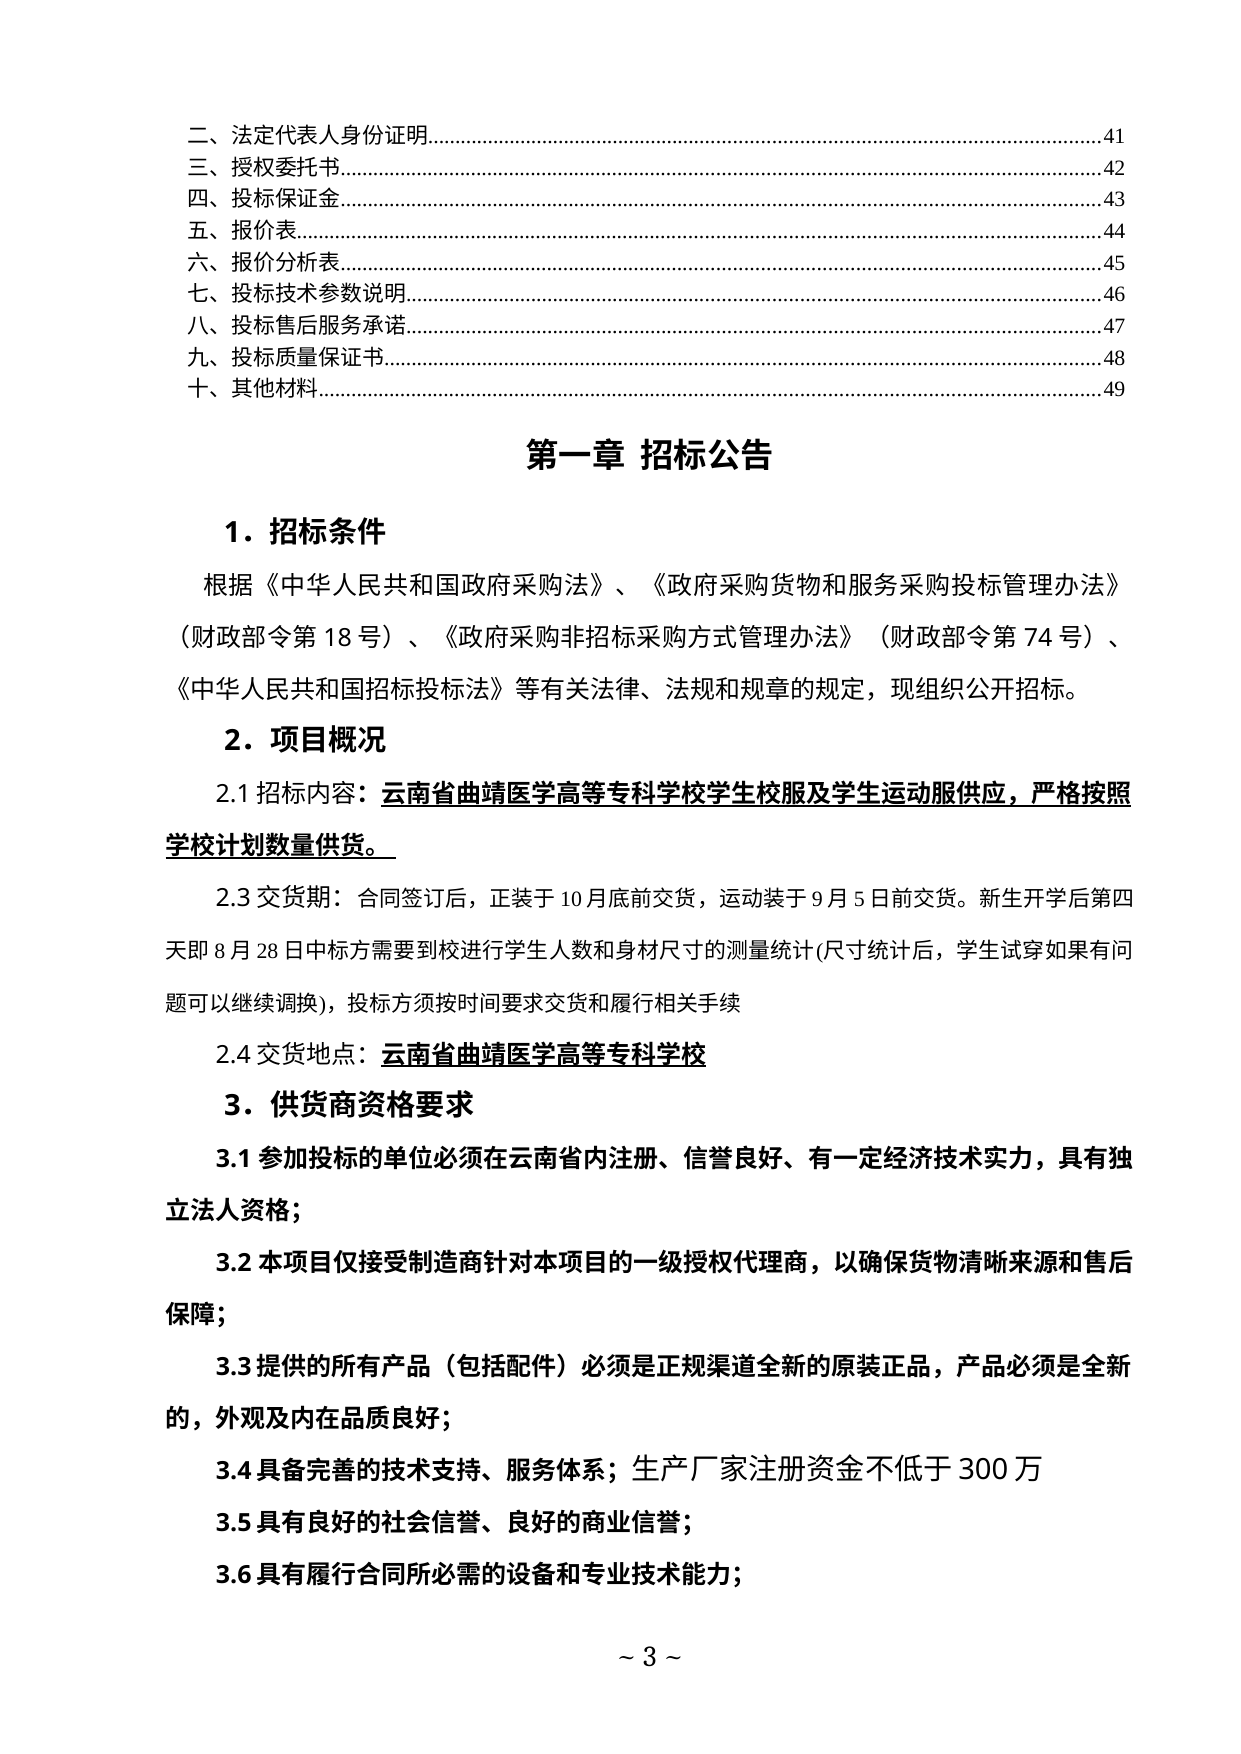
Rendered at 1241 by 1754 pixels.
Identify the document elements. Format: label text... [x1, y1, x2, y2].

text 2.3交货期：合同签订后，正装于10月底前交货，运动装于9月5日前交货。新生开学后第四天即8月28日中标方需要到校进行学生人数和身材尺寸的测量统计(尺寸统计后，学生试穿如果有问题可以继续调换)，投标方须按时间要求交货和履行相关手续 [165, 865, 1134, 1021]
text 3.3提供的所有产品（包括配件）必须是正规渠道全新的原装正品，产品必须是全新的，外观及内在品质良好； [165, 1334, 1134, 1438]
text 九、投标质量保证书 48 [187, 340, 1134, 371]
text 八、投标售后服务承诺 47 [187, 308, 1134, 340]
text 3．供货商资格要求 [165, 1073, 1134, 1126]
text 五、报价表 44 [187, 213, 1134, 245]
text 2．项目概况 [165, 709, 1134, 761]
text 七、投标技术参数说明 46 [187, 276, 1134, 308]
text 二、法定代表人身份证明 41 [187, 118, 1134, 150]
text 3.4具备完善的技术支持、服务体系；生产厂家注册资金不低于300万 [165, 1438, 1134, 1490]
text 六、报价分析表 45 [187, 245, 1134, 276]
text 根据《中华人民共和国政府采购法》、《政府采购货物和服务采购投标管理办法》（财政部令第18号）、《政府采购非招标采购方式管理办法》（财政部令第74号）、《中华人民共和国招标投标法》等有关法律、法规和规章的规定，现组织公开招标。 [165, 553, 1134, 709]
text 3.5具有良好的社会信誉、良好的商业信誉； [165, 1490, 1134, 1542]
text 三、授权委托书 42 [187, 150, 1134, 181]
text 十、其他材料 49 [187, 371, 1134, 403]
text 四、投标保证金 43 [187, 181, 1134, 213]
text 1．招标条件 [165, 501, 1134, 553]
text 2.4交货地点：云南省曲靖医学高等专科学校 [165, 1021, 1134, 1073]
text 3.6具有履行合同所必需的设备和专业技术能力； [165, 1542, 1134, 1594]
text 3.2 本项目仅接受制造商针对本项目的一级授权代理商，以确保货物清晰来源和售后保障； [165, 1230, 1134, 1334]
text 3.1 参加投标的单位必须在云南省内注册、信誉良好、有一定经济技术实力，具有独立法人资格； [165, 1126, 1134, 1230]
text 2.1招标内容：云南省曲靖医学高等专科学校学生校服及学生运动服供应，严格按照学校计划数量供货。 [165, 761, 1134, 865]
subtitle 第一章 招标公告 [165, 428, 1134, 477]
